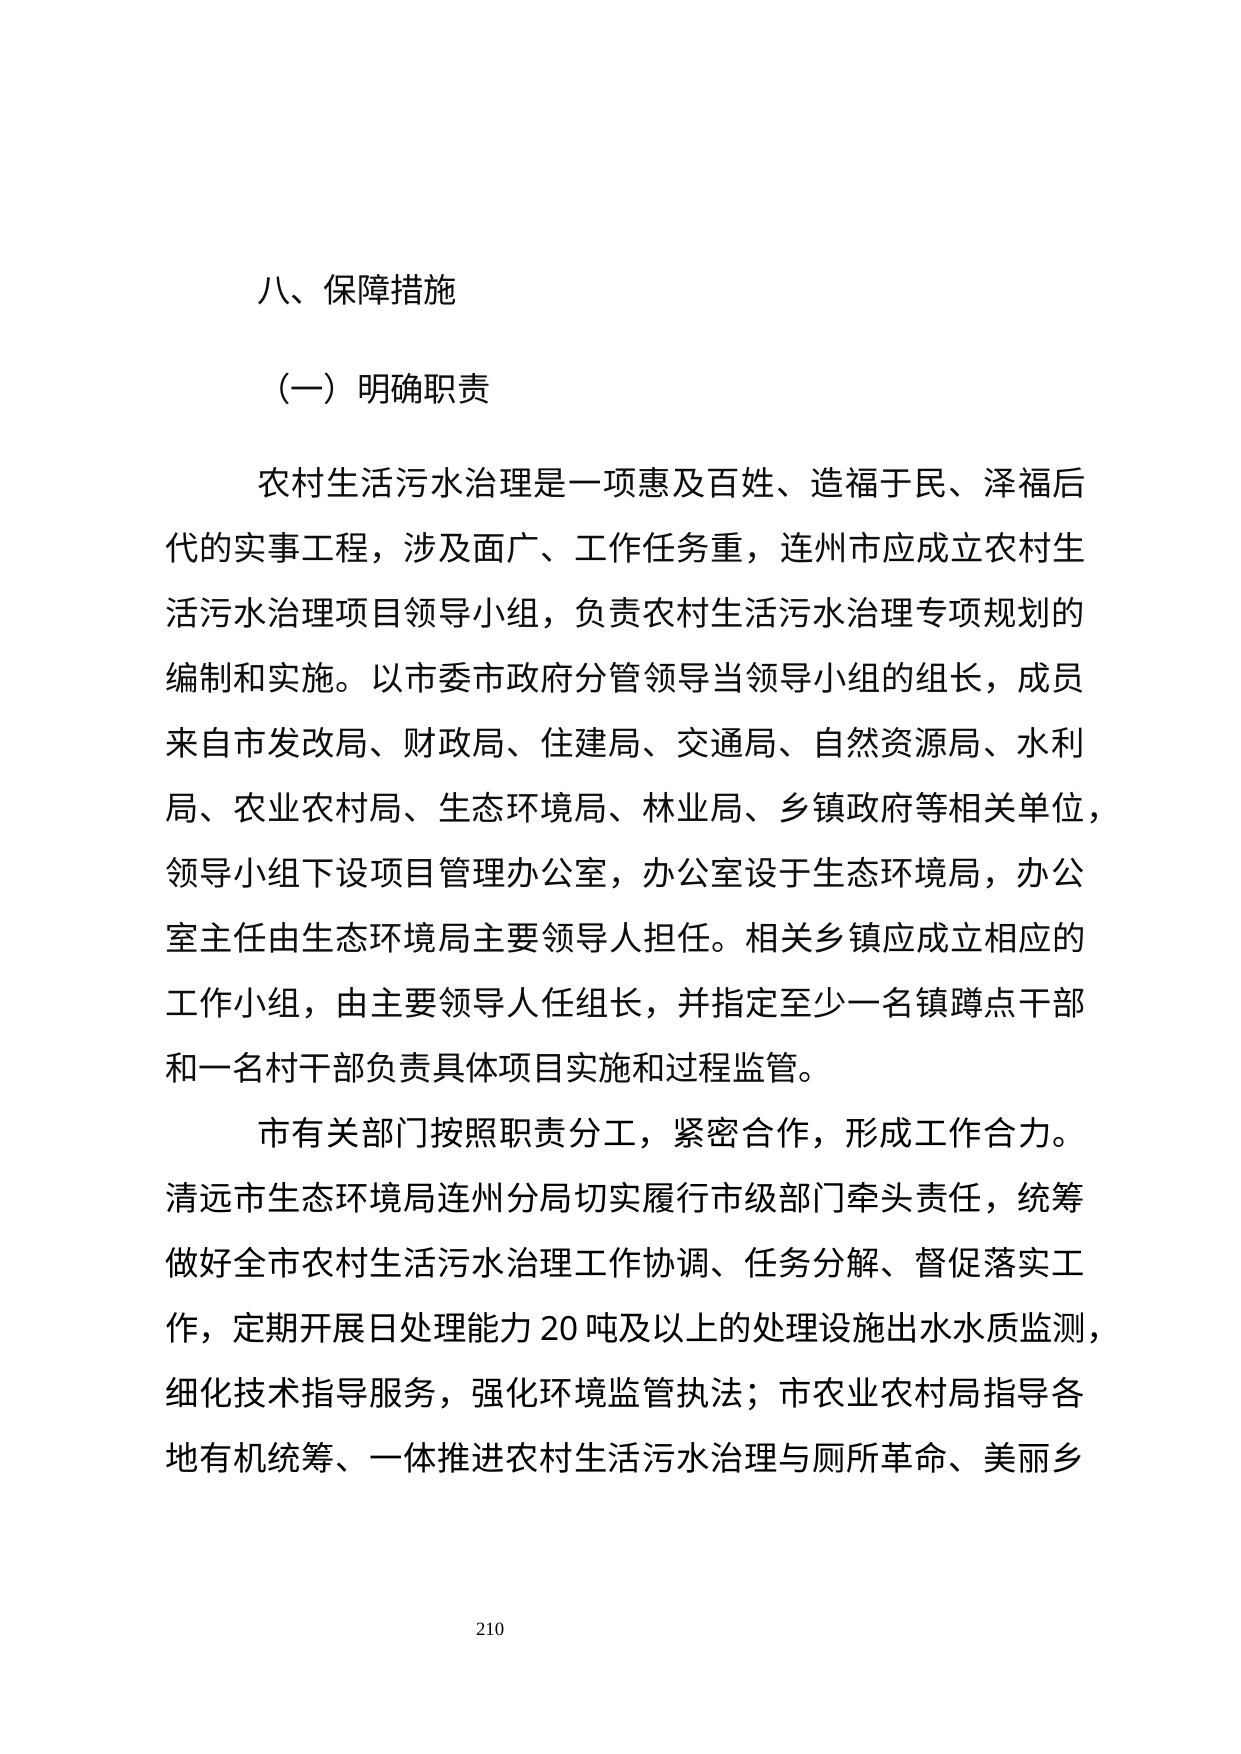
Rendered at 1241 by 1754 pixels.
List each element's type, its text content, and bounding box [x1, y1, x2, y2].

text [165, 1099, 1087, 1489]
subtitle 八、保障措施 [165, 255, 1087, 320]
subtitle （一）明确职责 [165, 354, 1087, 419]
text 农村生活污水治理是一项惠及百姓、造福于民、泽福后代的实事工程，涉及面广、工作任务重，连州市应成立农村生活污水治理项目领导小组，负责农村生活污水治理专项规划的编制和实施。以市委市政府分管领导当领导小组的组长，成员来自市发改局、财政局、住建局、交通局、自然资源局、水利局、农业农村局、生态环境局、林业局、乡镇政府等相关单位，领导小组下设项目管理办公室，办公室设于生态环境局，办公室主任由生态环境局主要领导人担任。相关乡镇应成立相应的工作小组，由主要领导人任组长，并指定至少一名镇蹲点干部和一名村干部负责具体项目实施和过程监管。 [165, 449, 1087, 1099]
